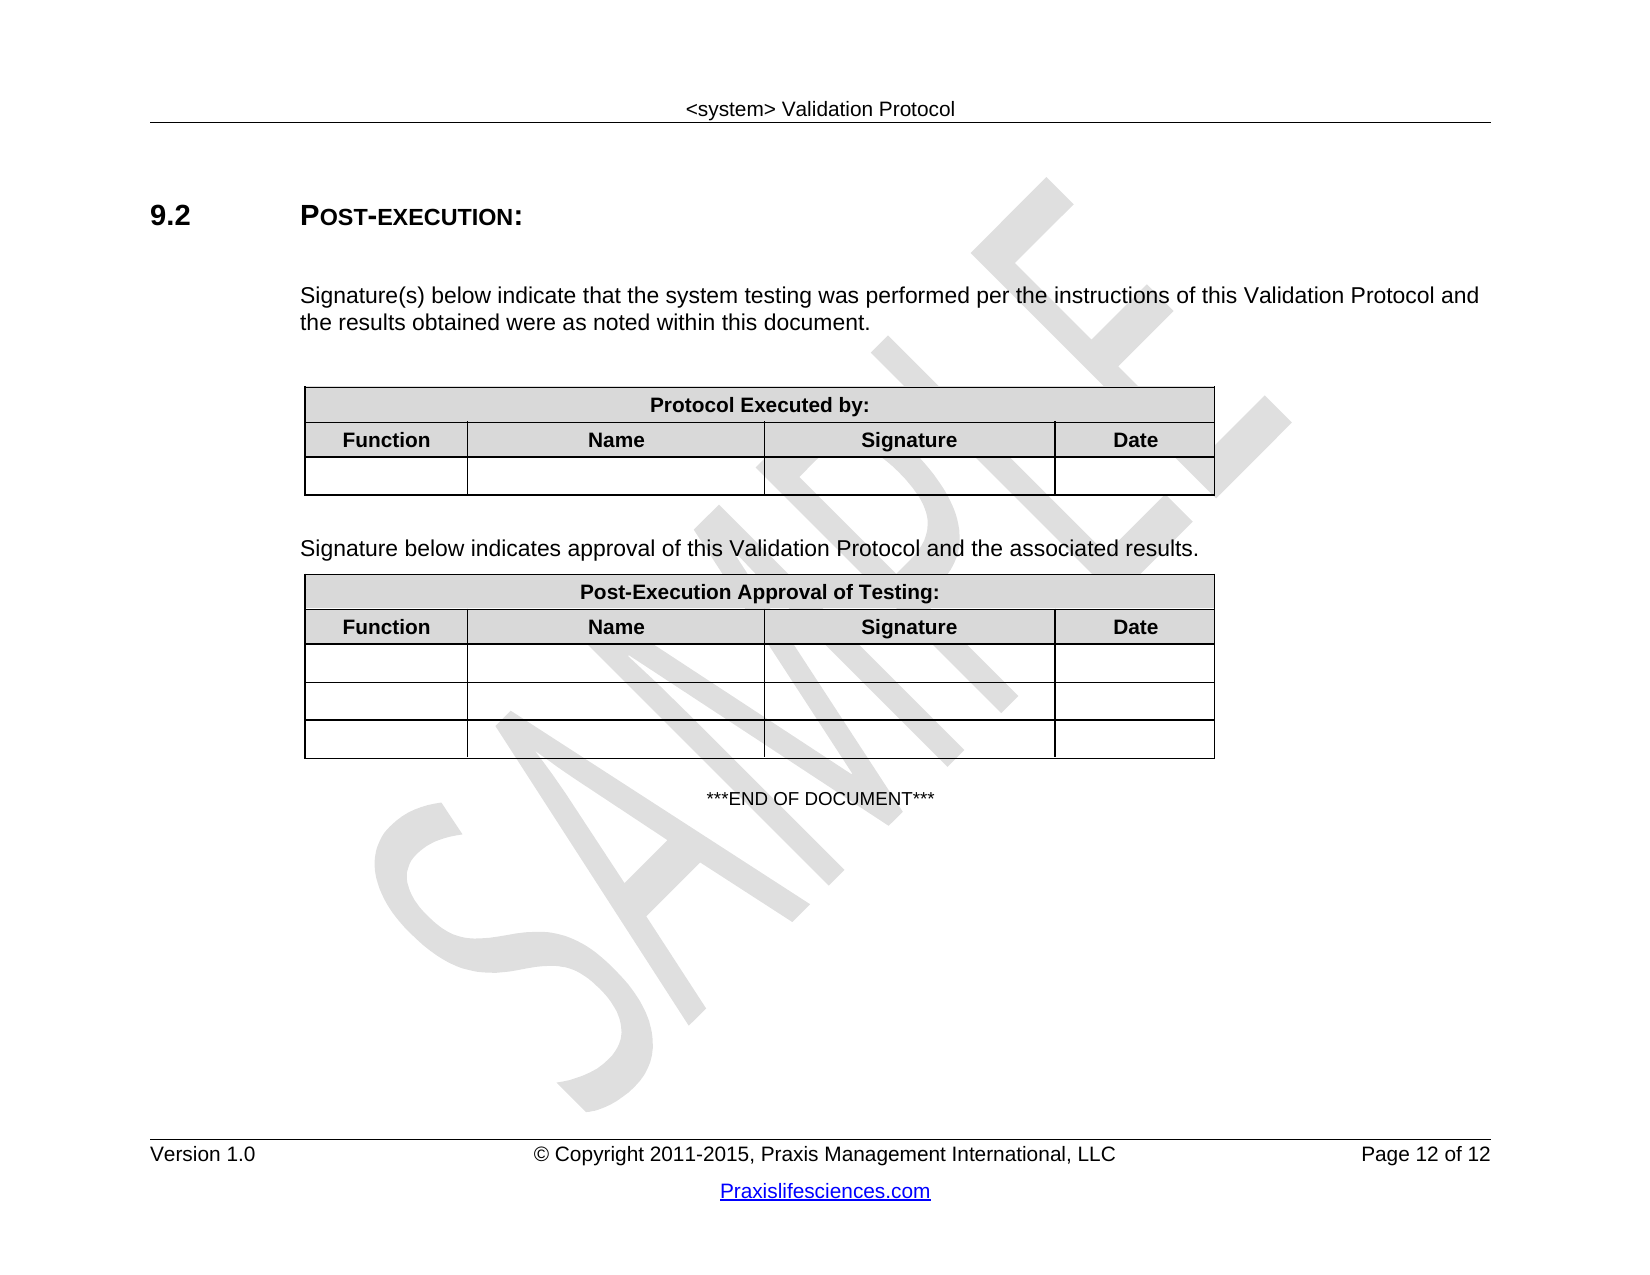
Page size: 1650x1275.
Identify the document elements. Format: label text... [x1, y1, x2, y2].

text ***END OF DOCUMENT*** [150, 795, 1491, 808]
table_cell [1056, 458, 1214, 494]
table_cell [1056, 721, 1214, 757]
table_cell [468, 458, 764, 494]
table_cell [306, 683, 467, 719]
table_cell [765, 645, 1054, 681]
table_cell Function [306, 610, 467, 643]
table_cell Name [468, 610, 764, 643]
table_cell Date [1056, 610, 1214, 643]
table_cell [1056, 683, 1214, 719]
table_cell Function [306, 423, 467, 456]
table_cell [765, 683, 1054, 719]
table_cell [468, 645, 764, 681]
text Signature(s) below indicate that the system testing was performed per the instructions of this Validation Protocol and the results obtained were as noted within this document. [300, 282, 1491, 335]
table_cell Signature [765, 423, 1054, 456]
table_cell [306, 721, 467, 757]
table_header Protocol Executed by: [306, 388, 1214, 421]
table_header Post-Execution Approval of Testing: [306, 575, 1214, 608]
table_cell [765, 458, 1054, 494]
table_cell [468, 683, 764, 719]
table_cell Signature [765, 610, 1054, 643]
text Signature below indicates approval of this Validation Protocol and the associated results. [300, 535, 1491, 561]
table_cell [1056, 645, 1214, 681]
table_cell [306, 645, 467, 681]
table_cell Date [1056, 423, 1214, 456]
subtitle Post-execution: [150, 197, 1491, 231]
table_cell Name [468, 423, 764, 456]
table_cell [468, 721, 764, 757]
table_cell [306, 458, 467, 494]
table_cell [765, 721, 1054, 757]
